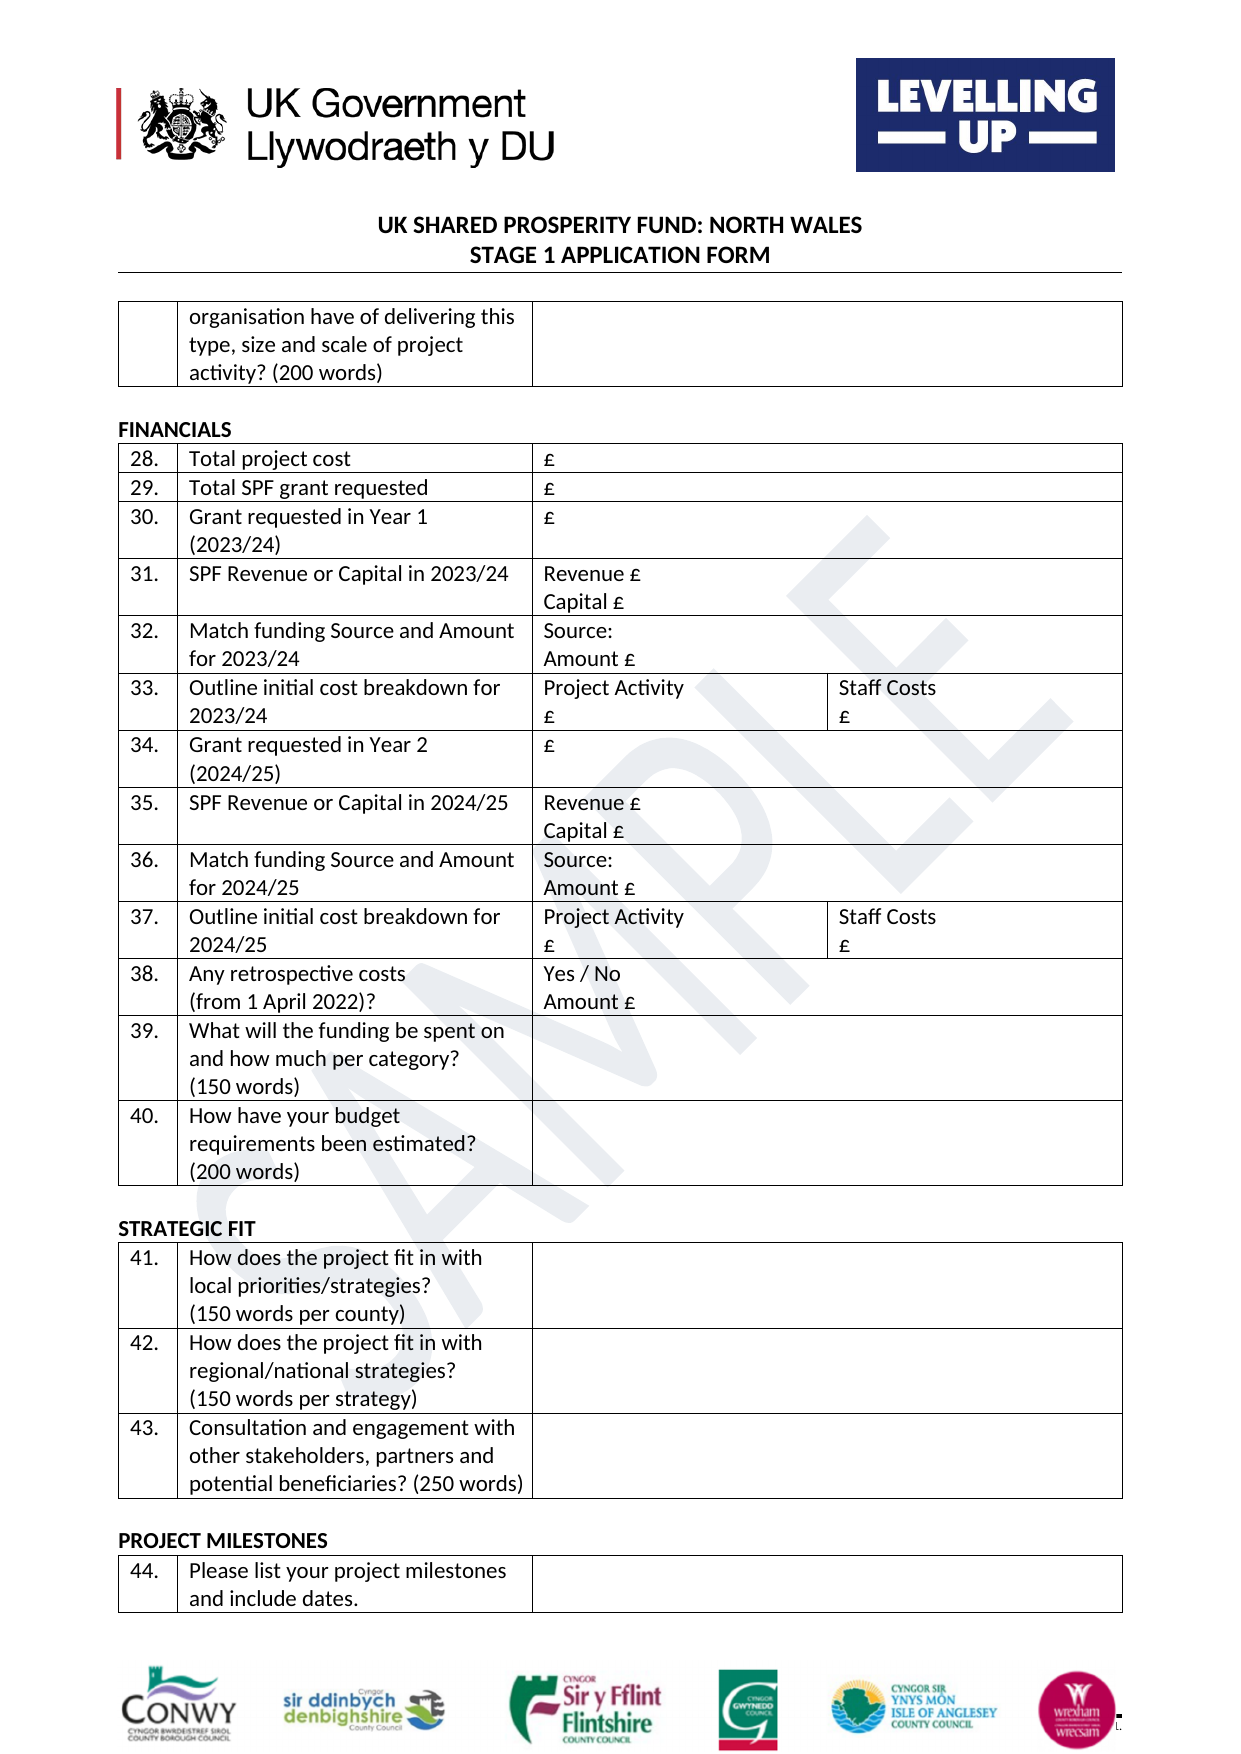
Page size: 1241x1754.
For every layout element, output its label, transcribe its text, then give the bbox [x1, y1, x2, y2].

table_cell Source: Amount £ [533, 845, 1122, 901]
table_header 44. [119, 1556, 177, 1612]
text FINANCIALS [118, 415, 1122, 443]
table_header What experience does your organisation have of delivering this type, size and scale of project activity? (200 words) [178, 302, 532, 386]
table_cell 40. [119, 1101, 177, 1185]
table_cell Staff Costs £ [828, 674, 1122, 729]
table_cell 39. [119, 1016, 177, 1100]
table_cell Grant requested in Year 2 (2024/25) [178, 731, 532, 787]
text STRATEGIC FIT [118, 1214, 1122, 1242]
table_header [533, 302, 1122, 386]
table_cell £ [533, 502, 1122, 558]
table_cell Grant requested in Year 1 (2023/24) [178, 502, 532, 558]
table_cell SPF Revenue or Capital in 2023/24 [178, 559, 532, 615]
picture [855, 58, 1115, 171]
table_cell £ [533, 731, 1122, 787]
table_cell Source: Amount £ [533, 616, 1122, 672]
table_header [533, 1243, 1122, 1327]
table_header £ [533, 444, 1122, 472]
table_header 27. [119, 302, 177, 386]
table_cell How does the project fit in with regional/national strategies? (150 words per strategy) [178, 1329, 532, 1412]
table_cell 43. [119, 1414, 177, 1498]
table_header Please list your project milestones and include dates. [178, 1556, 532, 1612]
table_cell Match funding Source and Amount for 2023/24 [178, 616, 532, 672]
table_cell Project Activity £ [533, 902, 827, 958]
table_cell 30. [119, 502, 177, 558]
picture [116, 1660, 1115, 1752]
text PROJECT MILESTONES [118, 1527, 1122, 1555]
table_cell Total SPF grant requested [178, 473, 532, 501]
table_cell Yes / No Amount £ [533, 959, 1122, 1015]
table_cell 31. [119, 559, 177, 615]
table_cell What will the funding be spent on and how much per category? (150 words) [178, 1016, 532, 1100]
table_cell Any retrospective costs (from 1 April 2022)? [178, 959, 532, 1015]
table_cell 33. [119, 674, 177, 729]
table_cell Match funding Source and Amount for 2024/25 [178, 845, 532, 901]
table_cell [533, 1329, 1122, 1412]
table_cell Revenue £ Capital £ [533, 788, 1122, 844]
table_cell [533, 1414, 1122, 1498]
table_cell 34. [119, 731, 177, 787]
table_cell Outline initial cost breakdown for 2023/24 [178, 674, 532, 729]
table_cell 35. [119, 788, 177, 844]
table_cell SPF Revenue or Capital in 2024/25 [178, 788, 532, 844]
table_cell [533, 1016, 1122, 1100]
table_cell 37. [119, 902, 177, 958]
picture [108, 71, 561, 174]
table_cell Outline initial cost breakdown for 2024/25 [178, 902, 532, 958]
table_cell 42. [119, 1329, 177, 1412]
table_header [533, 1556, 1122, 1612]
table_cell Consultation and engagement with other stakeholders, partners and potential beneficiaries? (250 words) [178, 1414, 532, 1498]
table_cell £ [533, 473, 1122, 501]
table_cell Revenue £ Capital £ [533, 559, 1122, 615]
table_header 28. [119, 444, 177, 472]
table_header Total project cost [178, 444, 532, 472]
table_cell 36. [119, 845, 177, 901]
table_cell 32. [119, 616, 177, 672]
table_cell 29. [119, 473, 177, 501]
table_header 41. [119, 1243, 177, 1327]
table_cell 38. [119, 959, 177, 1015]
table_cell Project Activity £ [533, 674, 827, 729]
table_cell Staff Costs £ [828, 902, 1122, 958]
table_header How does the project fit in with local priorities/strategies? (150 words per county) [178, 1243, 532, 1327]
table_cell [533, 1101, 1122, 1185]
table_cell How have your budget requirements been estimated? (200 words) [178, 1101, 532, 1185]
